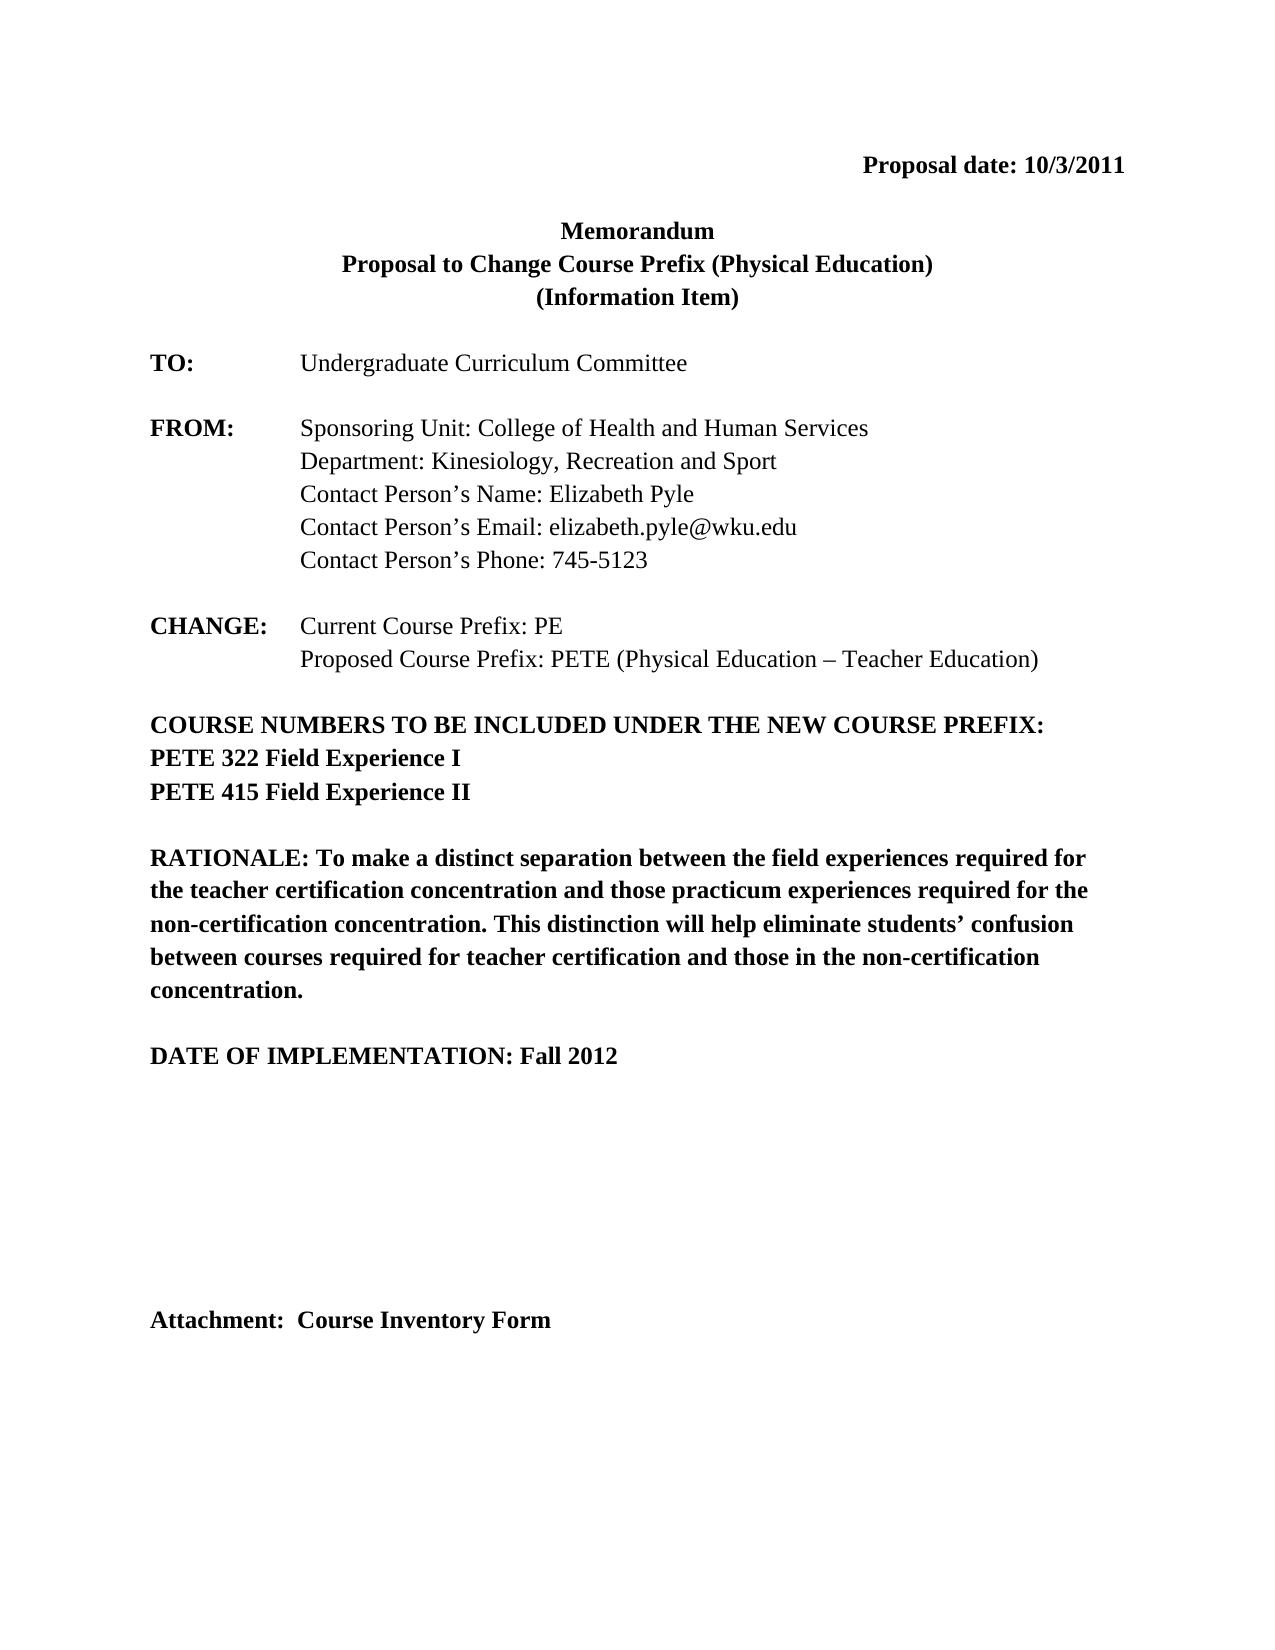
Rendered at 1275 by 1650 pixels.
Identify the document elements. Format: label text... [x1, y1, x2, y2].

text Attachment: Course Inventory Form [150, 1305, 1125, 1334]
text FROM: Sponsoring Unit: College of Health and Human Services [150, 413, 1125, 442]
text Contact Person’s Name: Elizabeth Pyle [150, 479, 1125, 508]
text COURSE NUMBERS TO BE INCLUDED UNDER THE NEW COURSE PREFIX: [150, 711, 1125, 739]
text CHANGE: Current Course Prefix: PE [150, 611, 1125, 640]
text PETE 415 Field Experience II [150, 777, 1125, 805]
text PETE 322 Field Experience I [150, 743, 1125, 772]
text TO: Undergraduate Curriculum Committee [150, 348, 1125, 377]
text Memorandum [150, 216, 1125, 245]
text DATE OF IMPLEMENTATION: Fall 2012 [150, 1041, 1125, 1069]
text (Information Item) [150, 282, 1125, 311]
text RATIONALE: To make a distinct separation between the field experiences required for the teacher certification concentration and those practicum experiences required for the non-certification concentration. This distinction will help eliminate students’ confusion between courses required for teacher certification and those in the non-certification concentration. [150, 843, 1125, 1003]
text Proposal date: 10/3/2011 [150, 150, 1125, 179]
text Proposed Course Prefix: PETE (Physical Education – Teacher Education) [150, 644, 1125, 673]
text Contact Person’s Email: elizabeth.pyle@wku.edu [150, 512, 1125, 541]
text Contact Person’s Phone: 745-5123 [150, 545, 1125, 574]
text Proposal to Change Course Prefix (Physical Education) [150, 249, 1125, 278]
text Department: Kinesiology, Recreation and Sport [150, 446, 1125, 475]
